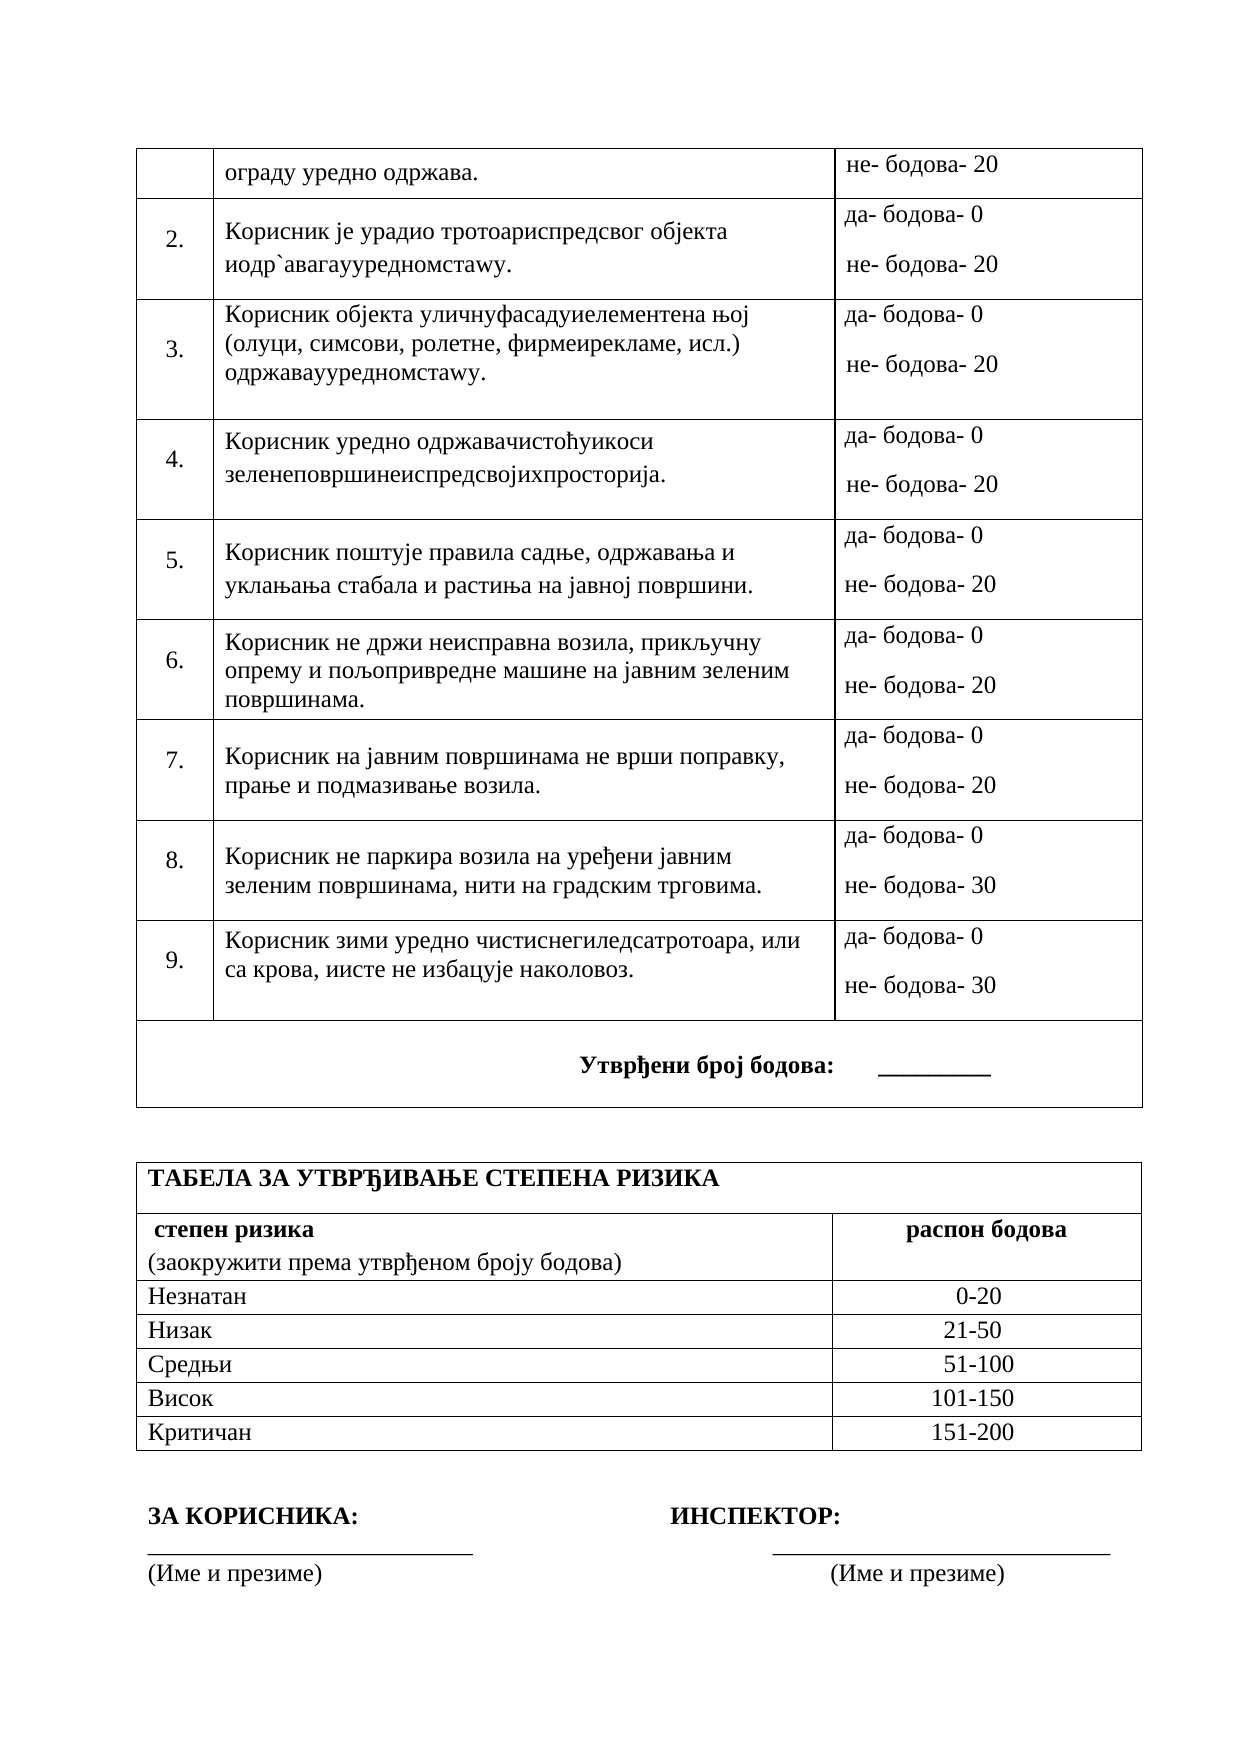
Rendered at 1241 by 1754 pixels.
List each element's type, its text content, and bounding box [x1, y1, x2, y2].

table_cell степен ризика (заокружити према утврђеном броју бодова) [137, 1214, 832, 1280]
table_cell распон бодова [833, 1214, 1141, 1280]
table_cell 9. [137, 921, 213, 1020]
table_cell 21-50 [833, 1315, 1141, 1348]
table_cell да- бодова- 0 не- бодова- 30 [836, 821, 1142, 920]
text (Име и презиме) (Име и презиме) [148, 1558, 1093, 1587]
table_cell да- бодова- 0 не- бодова- 20 [836, 720, 1142, 819]
table_cell да- бодова- 0 не- бодова- 20 [836, 199, 1142, 298]
table_cell Незнатан [137, 1281, 832, 1314]
table_cell 51-100 [833, 1349, 1141, 1382]
table_cell да- бодова- 0 не- бодова- 20 [836, 620, 1142, 719]
table_cell Корисник на јавним површинама не врши поправку, прање и подмазивање возила. [214, 720, 834, 819]
table_cell да- бодова- 0 не- бодова- 20 [836, 420, 1142, 519]
table_cell 151-200 [833, 1417, 1141, 1450]
table_cell 6. [137, 620, 213, 719]
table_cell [214, 149, 834, 198]
table_cell Низак [137, 1315, 832, 1348]
table_cell Висок [137, 1383, 832, 1416]
table_cell 4. [137, 420, 213, 519]
table_cell 8. [137, 821, 213, 920]
table_cell 1. [137, 149, 213, 198]
table_cell 7. [137, 720, 213, 819]
table_cell да- бодова- 0 не- бодова- 20 [836, 520, 1142, 619]
table_cell 3. [137, 300, 213, 419]
table_cell Корисник уредно одржавачистоћуикоси зеленеповршинеиспредсвојихпросторија. [214, 420, 834, 519]
table_cell Корисник је урадио тротоариспредсвог објекта иодр`авагаууредномстаwу. [214, 199, 834, 298]
table_cell Корисник зими уредно чистиснегиледсатротоара, или са крова, иисте не избацује наколовоз. [214, 921, 834, 1020]
table_cell 2. [137, 199, 213, 298]
table_cell 0-20 [833, 1281, 1141, 1314]
table_cell Средњи [137, 1349, 832, 1382]
table_cell Корисник објекта уличнуфасадуиелементена њој (олуци, симсови, ролетне, фирмеирекламе, исл.) одржаваууредномстаwу. [214, 300, 834, 419]
table_cell да- бодова- 0 не- бодова- 20 [836, 300, 1142, 419]
table_cell да- бодова- 0 не- бодова- 30 [836, 921, 1142, 1020]
table_cell Корисник не паркира возила на уређени јавним зеленим површинама, нити на градским трговима. [214, 821, 834, 920]
table_cell Корисник поштује правила садње, одржавања и уклањања стабала и растиња на јавној површини. [214, 520, 834, 619]
table_header ТАБЕЛА ЗА УТВРЂИВАЊЕ СТЕПЕНА РИЗИКА [137, 1163, 1141, 1213]
table_cell Критичан [137, 1417, 832, 1450]
table_cell Утврђени број бодова: _________ [137, 1021, 1142, 1107]
table_cell Корисник не држи неисправна возила, прикључну опрему и пољопривредне машине на јавним зеленим површинама. [214, 620, 834, 719]
text ЗА КОРИСНИКА: ИНСПЕКТОР: __________________________ ___________________________ [148, 1501, 1111, 1558]
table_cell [836, 149, 1142, 198]
table_cell 5. [137, 520, 213, 619]
table_cell 101-150 [833, 1383, 1141, 1416]
